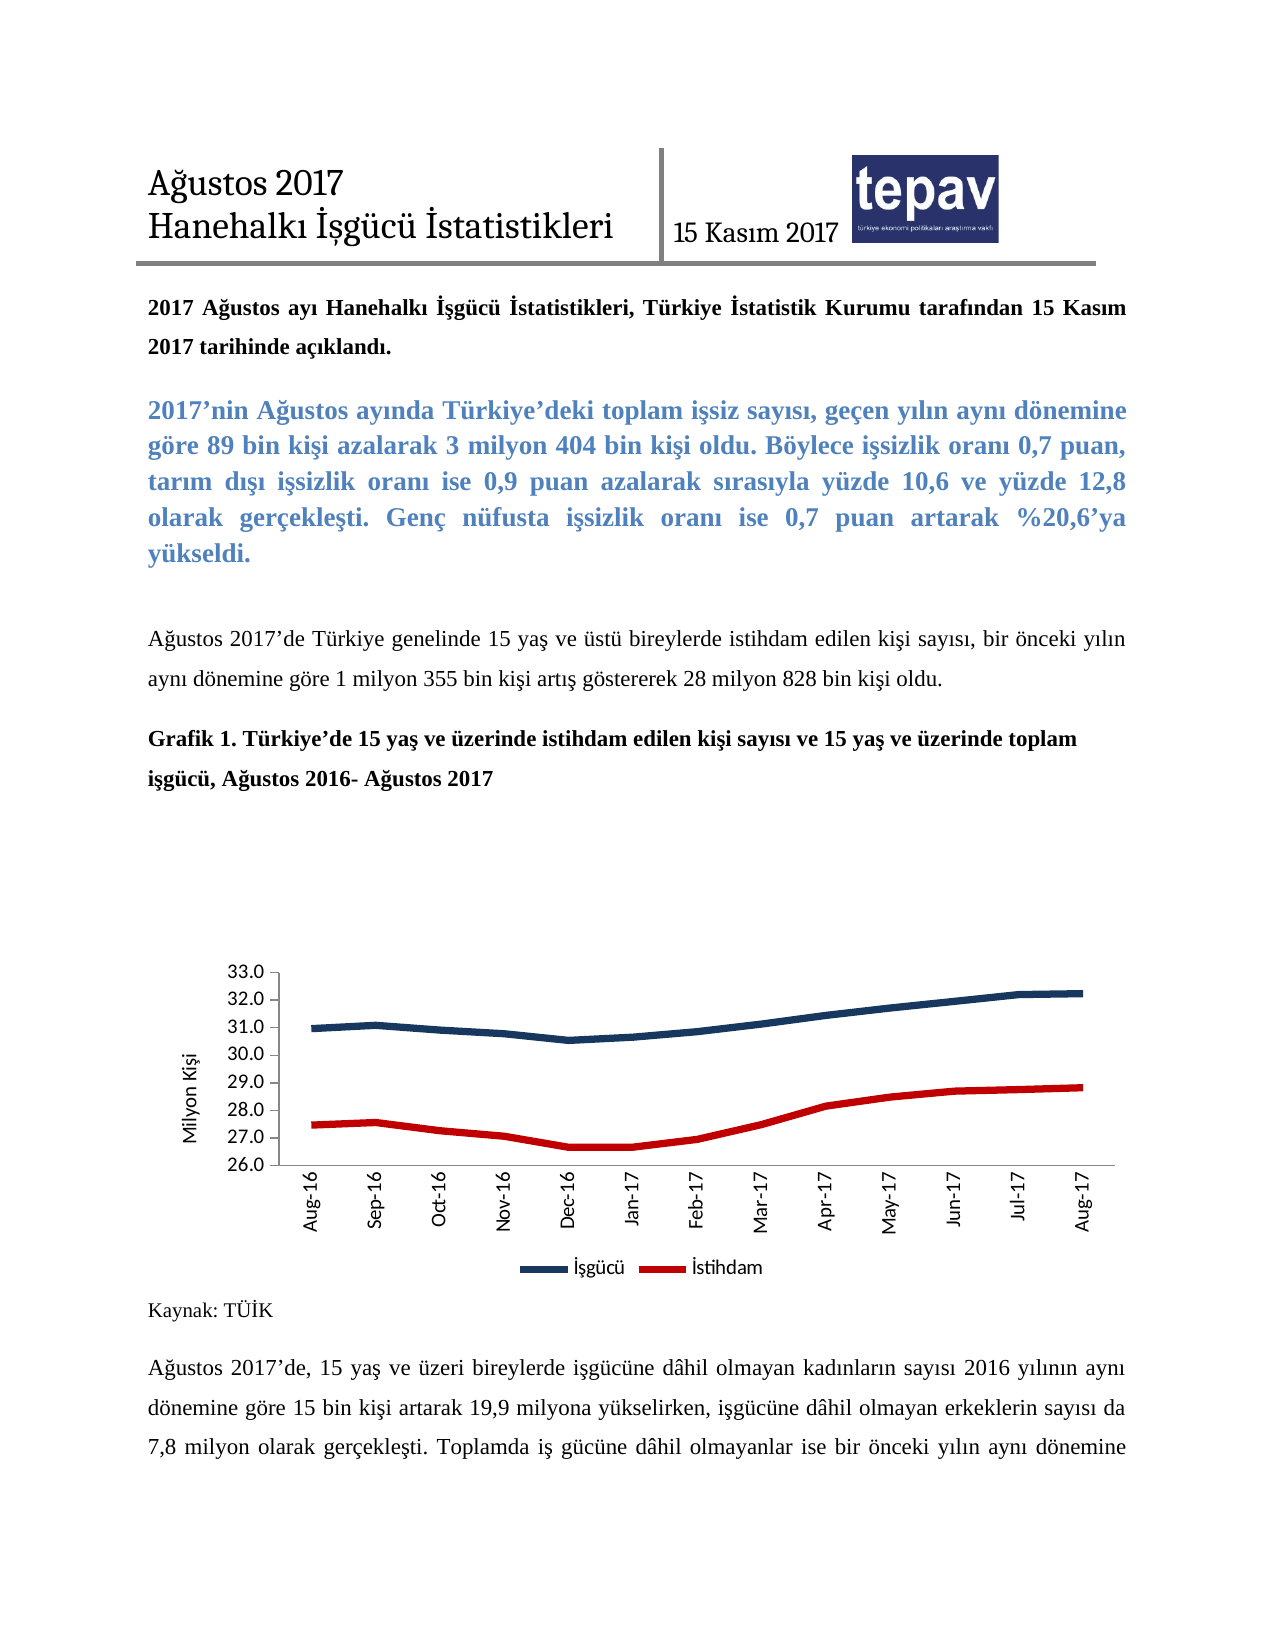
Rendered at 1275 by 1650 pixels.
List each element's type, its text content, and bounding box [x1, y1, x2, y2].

text Ağustos 2017’de Türkiye genelinde 15 yaş ve üstü bireylerde istihdam edilen kişi sayısı, bir önceki yılın aynı dönemine göre 1 milyon 355 bin kişi artış göstererek 28 milyon 828 bin kişi oldu. [148, 625, 1127, 691]
subtitle 2017’nin Ağustos ayında Türkiye’deki toplam işsiz sayısı, geçen yılın aynı dönemine göre 89 bin kişi azalarak 3 milyon 404 bin kişi oldu. Böylece işsizlik oranı 0,7 puan, tarım dışı işsizlik oranı ise 0,9 puan azalarak sırasıyla yüzde 10,6 ve yüzde 12,8 olarak gerçekleşti. Genç nüfusta işsizlik oranı ise 0,7 puan artarak %20,6’ya yükseldi. [148, 394, 1127, 568]
text Grafik 1. Türkiye’de 15 yaş ve üzerinde istihdam edilen kişi sayısı ve 15 yaş ve üzerinde toplam işgücü, Ağustos 2016- Ağustos 2017Kaynak: TÜİK [148, 1286, 1127, 1322]
table_header 15 Kasım 2017 [664, 148, 1096, 261]
picture [852, 155, 999, 243]
text Grafik 1. Türkiye’de 15 yaş ve üzerinde istihdam edilen kişi sayısı ve 15 yaş ve üzerinde toplam işgücü, Ağustos 2016- Ağustos 2017Kaynak: TÜİK [148, 725, 1127, 955]
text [148, 1354, 1127, 1460]
table_header Ağustos 2017 Hanehalkı İşgücü İstatistikleri [136, 148, 659, 261]
text 2017 Ağustos ayı Hanehalkı İşgücü İstatistikleri, Türkiye İstatistik Kurumu tarafından 15 Kasım 2017 tarihinde açıklandı. [148, 294, 1127, 360]
